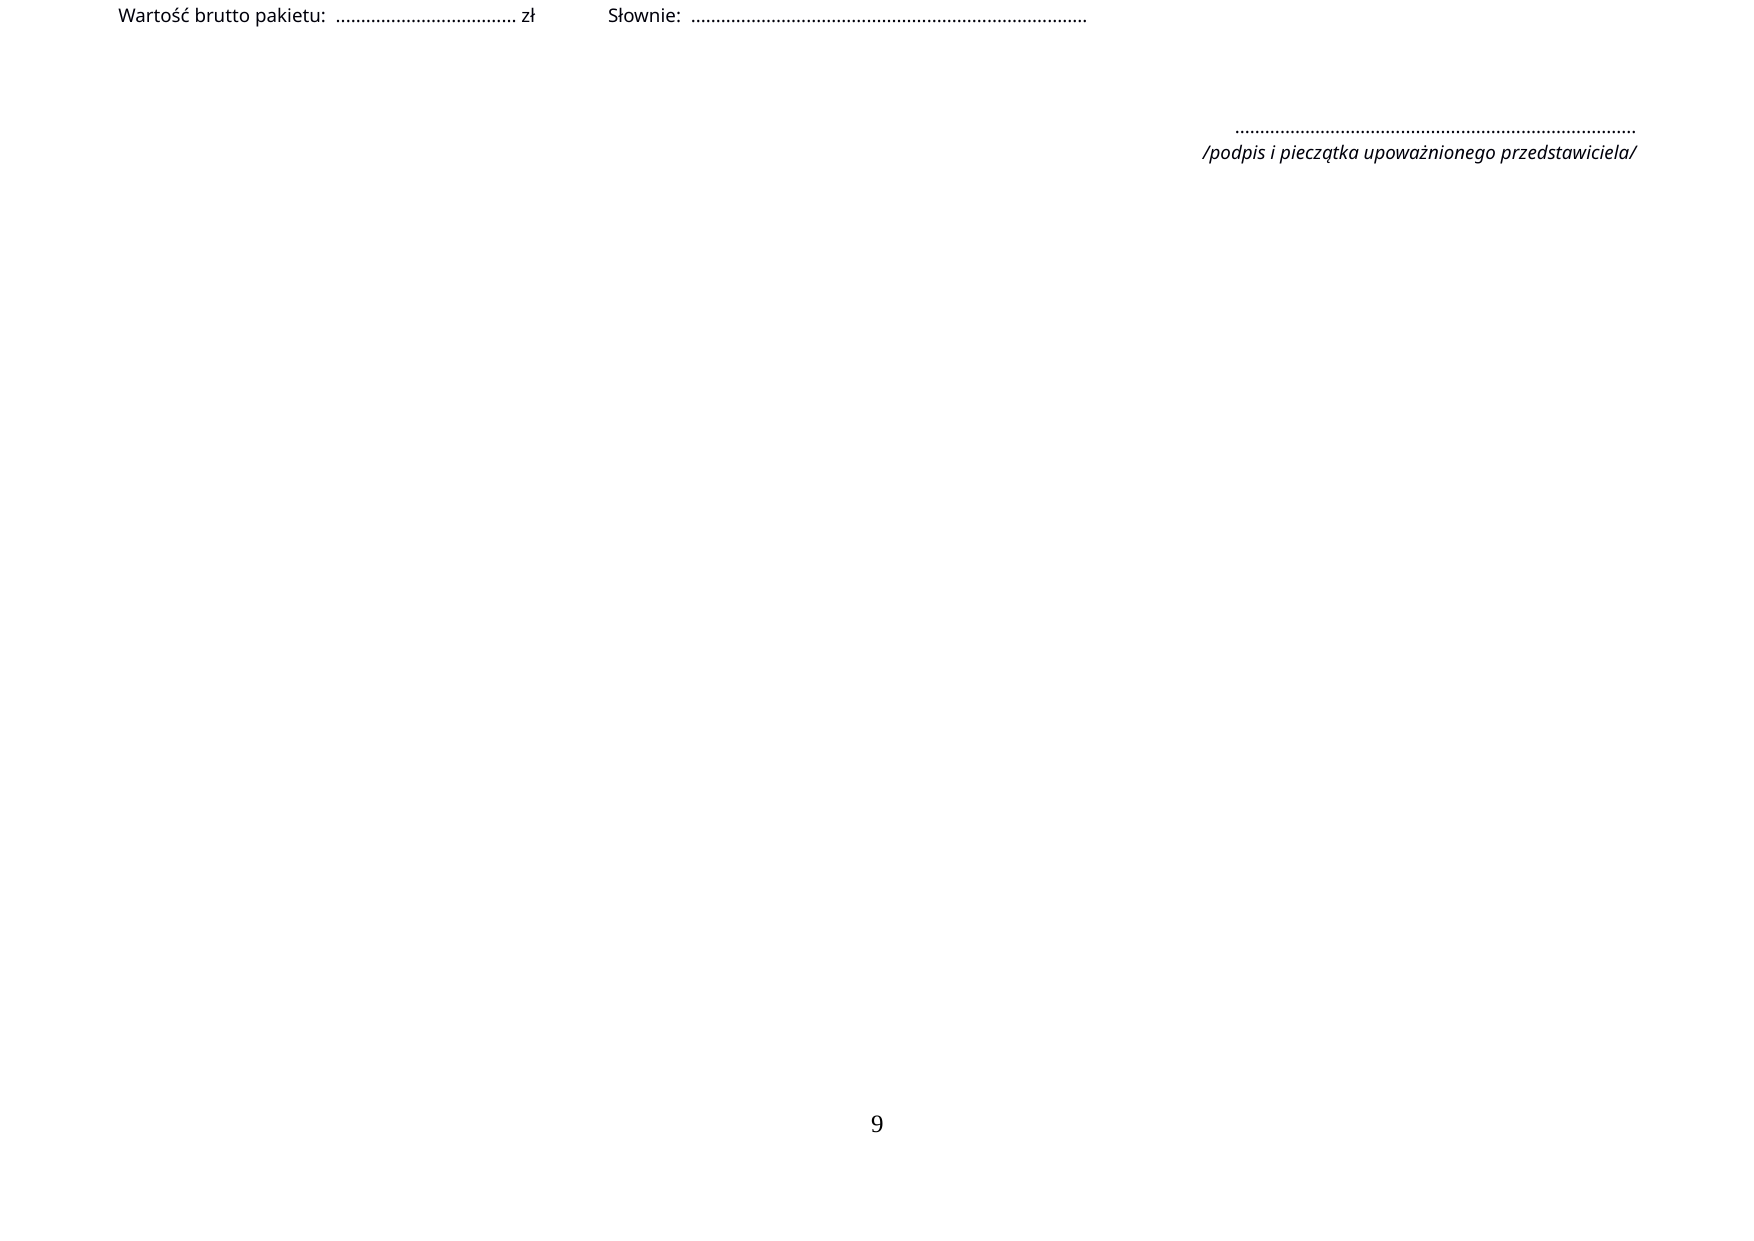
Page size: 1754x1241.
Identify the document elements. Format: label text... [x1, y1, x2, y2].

text Wartość brutto pakietu: .................................... zł Słownie: ............................................................................... [118, 2, 1636, 27]
text ................................................................................ [118, 113, 1636, 139]
text /podpis i pieczątka upoważnionego przedstawiciela/ [118, 139, 1636, 164]
